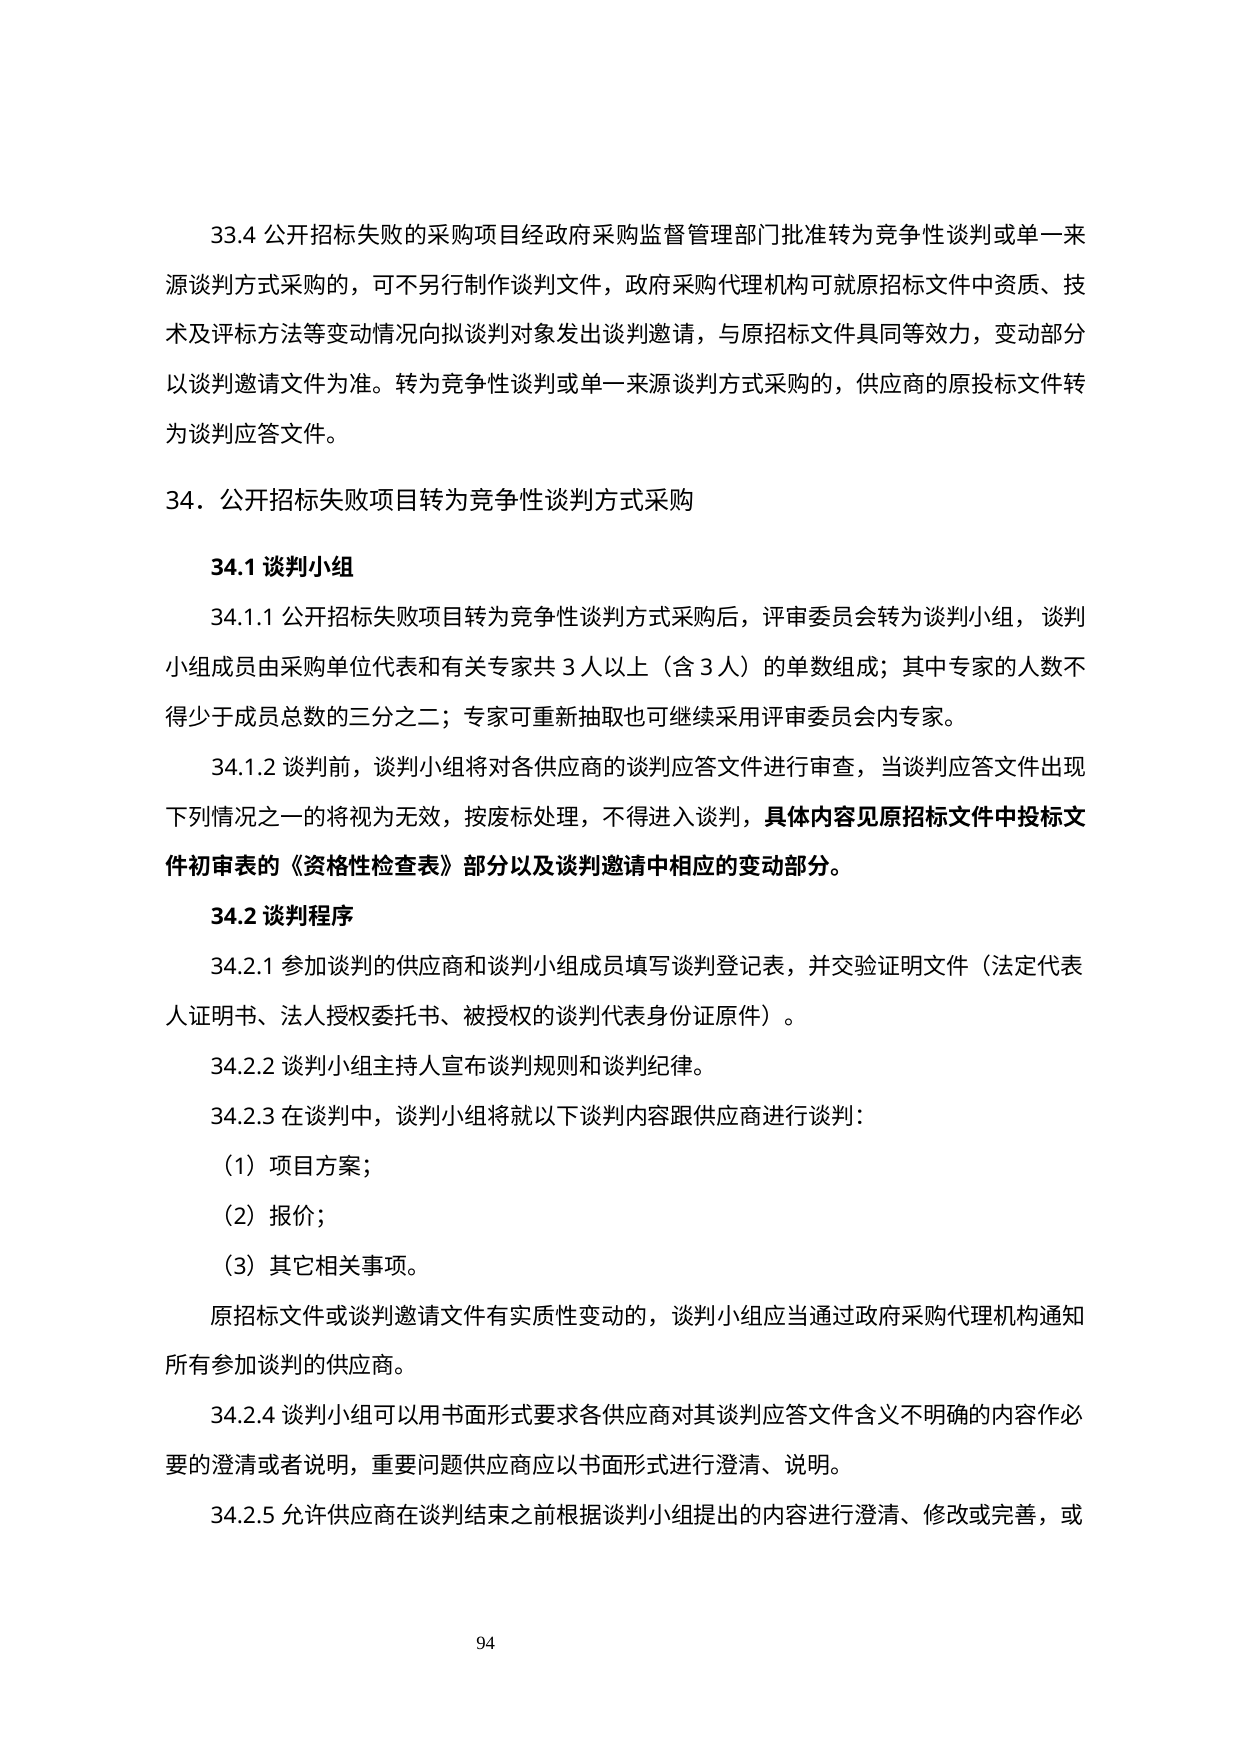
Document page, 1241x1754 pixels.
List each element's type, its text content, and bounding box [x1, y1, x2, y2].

text （3）其它相关事项。 [165, 1248, 1087, 1281]
text 33.4 公开招标失败的采购项目经政府采购监督管理部门批准转为竞争性谈判或单一来源谈判方式采购的，可不另行制作谈判文件，政府采购代理机构可就原招标文件中资质、技术及评标方法等变动情况向拟谈判对象发出谈判邀请，与原招标文件具同等效力，变动部分以谈判邀请文件为准。转为竞争性谈判或单一来源谈判方式采购的，供应商的原投标文件转为谈判应答文件。 [165, 217, 1087, 449]
text 原招标文件或谈判邀请文件有实质性变动的，谈判小组应当通过政府采购代理机构通知所有参加谈判的供应商。 [165, 1298, 1087, 1381]
text 34.2 谈判程序 [165, 898, 1087, 931]
text 34.2.4 谈判小组可以用书面形式要求各供应商对其谈判应答文件含义不明确的内容作必要的澄清或者说明，重要问题供应商应以书面形式进行澄清、说明。 [165, 1397, 1087, 1480]
text 34．公开招标失败项目转为竞争性谈判方式采购 [165, 466, 1087, 531]
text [165, 1497, 1087, 1530]
text （1）项目方案； [165, 1148, 1087, 1181]
text 34.2.2 谈判小组主持人宣布谈判规则和谈判纪律。 [165, 1048, 1087, 1081]
text 34.1.1 公开招标失败项目转为竞争性谈判方式采购后，评审委员会转为谈判小组，谈判小组成员由采购单位代表和有关专家共3人以上（含3人）的单数组成；其中专家的人数不得少于成员总数的三分之二；专家可重新抽取也可继续采用评审委员会内专家。 [165, 599, 1087, 732]
text 34.2.3 在谈判中，谈判小组将就以下谈判内容跟供应商进行谈判： [165, 1098, 1087, 1131]
text 34.2.1 参加谈判的供应商和谈判小组成员填写谈判登记表，并交验证明文件（法定代表人证明书、法人授权委托书、被授权的谈判代表身份证原件）。 [165, 948, 1087, 1031]
text 34.1 谈判小组 [165, 549, 1087, 582]
text 34.1.2 谈判前，谈判小组将对各供应商的谈判应答文件进行审查，当谈判应答文件出现下列情况之一的将视为无效，按废标处理，不得进入谈判，具体内容见原招标文件中投标文件初审表的《资格性检查表》部分以及谈判邀请中相应的变动部分。 [165, 748, 1087, 881]
text （2）报价； [165, 1198, 1087, 1231]
